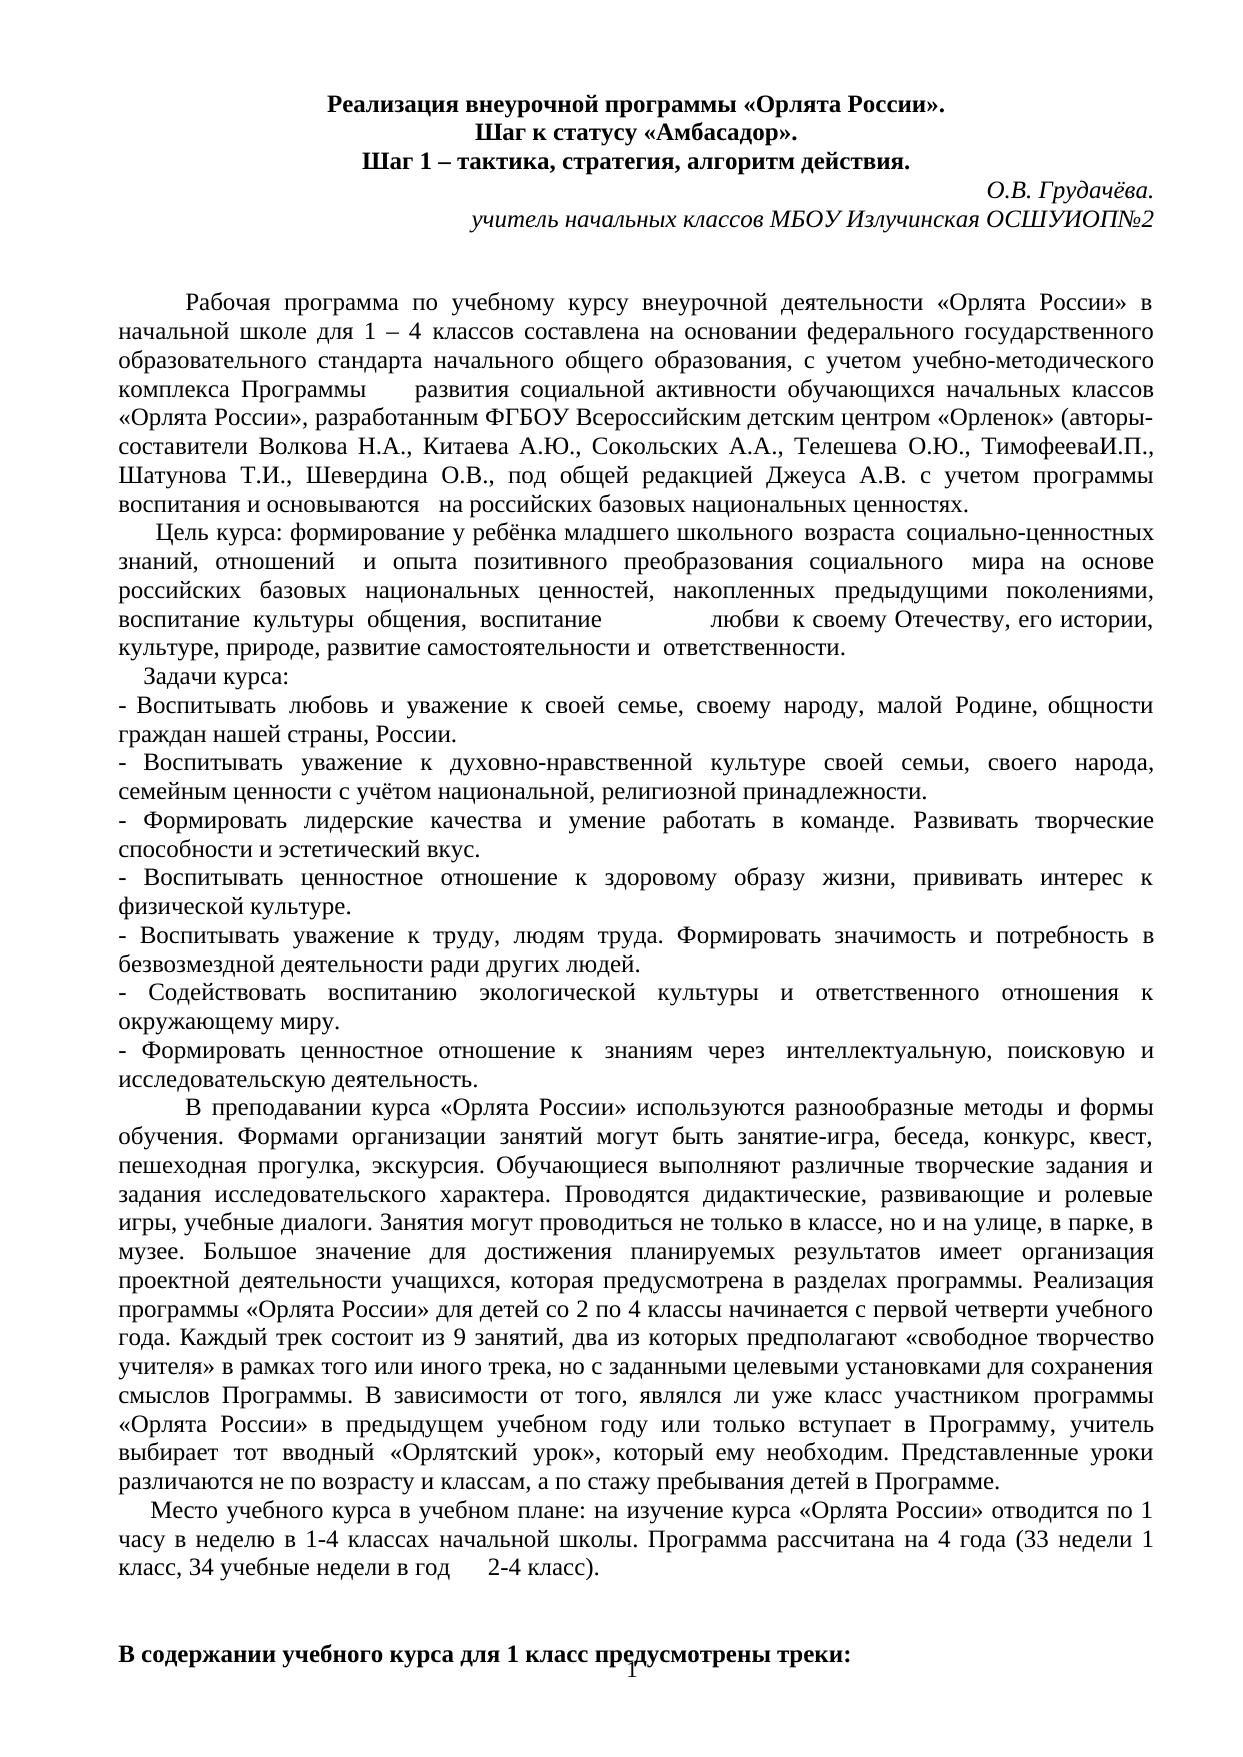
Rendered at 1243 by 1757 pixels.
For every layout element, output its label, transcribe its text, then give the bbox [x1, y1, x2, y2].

text Место учебного курса в учебном плане: на изучение курса «Орлята России» отводится по 1 часу в неделю в 1-4 классах начальной школы. Программа рассчитана на 4 года (33 недели 1 класс, 34 учебные недели в год 2-4 класс). [118, 1495, 1154, 1581]
text В преподавании курса «Орлята России» используются разнообразные методы и формы обучения. Формами организации занятий могут быть занятие-игра, беседа, конкурс, квест, пешеходная прогулка, экскурсия. Обучающиеся выполняют различные творческие задания и задания исследовательского характера. Проводятся дидактические, развивающие и ролевые игры, учебные диалоги. Занятия могут проводиться не только в классе, но и на улице, в парке, в музее. Большое значение для достижения планируемых результатов имеет организация проектной деятельности учащихся, которая предусмотрена в разделах программы. Реализация программы «Орлята России» для детей со 2 по 4 классы начинается с первой четверти учебного года. Каждый трек состоит из 9 занятий, два из которых предполагают «свободное творчество учителя» в рамках того или иного трека, но с заданными целевыми установками для сохранения смыслов Программы. В зависимости от того, являлся ли уже класс участником программы «Орлята России» в предыдущем учебном году или только вступает в Программу, учитель выбирает тот вводный «Орлятский урок», который ему необходим. Представленные уроки различаются не по возрасту и классам, а по стажу пребывания детей в Программе. [118, 1092, 1154, 1495]
text - Воспитывать любовь и уважение к своей семье, своему народу, малой Родине, общности граждан нашей страны, России. [118, 690, 1154, 747]
text Рабочая программа по учебному курсу внеурочной деятельности «Орлята России» в начальной школе для 1 – 4 классов составлена на основании федерального государственного образовательного стандарта начального общего образования, с учетом учебно-методического комплекса Программы развития социальной активности обучающихся начальных классов «Орлята России», разработанным ФГБОУ Всероссийским детским центром «Орленок» (авторы-составители Волкова Н.А., Китаева А.Ю., Сокольских А.А., Телешева О.Ю., ТимофееваИ.П., Шатунова Т.И., Шевердина О.В., под общей редакцией Джеуса А.В. с учетом программы воспитания и основываются на российских базовых национальных ценностях. [118, 287, 1154, 517]
text Шаг 1 – тактика, стратегия, алгоритм действия. [118, 146, 1154, 175]
text В содержании учебного курса для 1 класс предусмотрены треки: [118, 1639, 1154, 1667]
text Цель курса: формирование у ребёнка младшего школьного возраста социально-ценностных знаний, отношений и опыта позитивного преобразования социального мира на основе российских базовых национальных ценностей, накопленных предыдущими поколениями, воспитание культуры общения, воспитание любви к своему Отечеству, его истории, культуре, природе, развитие самостоятельности и ответственности. [118, 517, 1154, 661]
text Задачи курса: [118, 661, 1154, 690]
text Реализация внеурочной программы «Орлята России». [118, 89, 1154, 117]
text - Воспитывать уважение к труду, людям труда. Формировать значимость и потребность в безвозмездной деятельности ради других людей. [118, 920, 1154, 977]
text - Воспитывать ценностное отношение к здоровому образу жизни, прививать интерес к физической культуре. [118, 862, 1154, 920]
text - Воспитывать уважение к духовно-нравственной культуре своей семьи, своего народа, семейным ценности с учётом национальной, религиозной принадлежности. [118, 747, 1154, 805]
text О.В. Грудачёва. [118, 175, 1154, 204]
text - Формировать ценностное отношение к знаниям через интеллектуальную, поисковую и исследовательскую деятельность. [118, 1035, 1154, 1092]
text учитель начальных классов МБОУ Излучинская ОСШУИОП№2 [118, 204, 1154, 232]
text - Формировать лидерские качества и умение работать в команде. Развивать творческие способности и эстетический вкус. [118, 805, 1154, 862]
text Шаг к статусу «Амбасадор». [118, 117, 1154, 146]
text - Содействовать воспитанию экологической культуры и ответственного отношения к окружающему миру. [118, 977, 1154, 1035]
